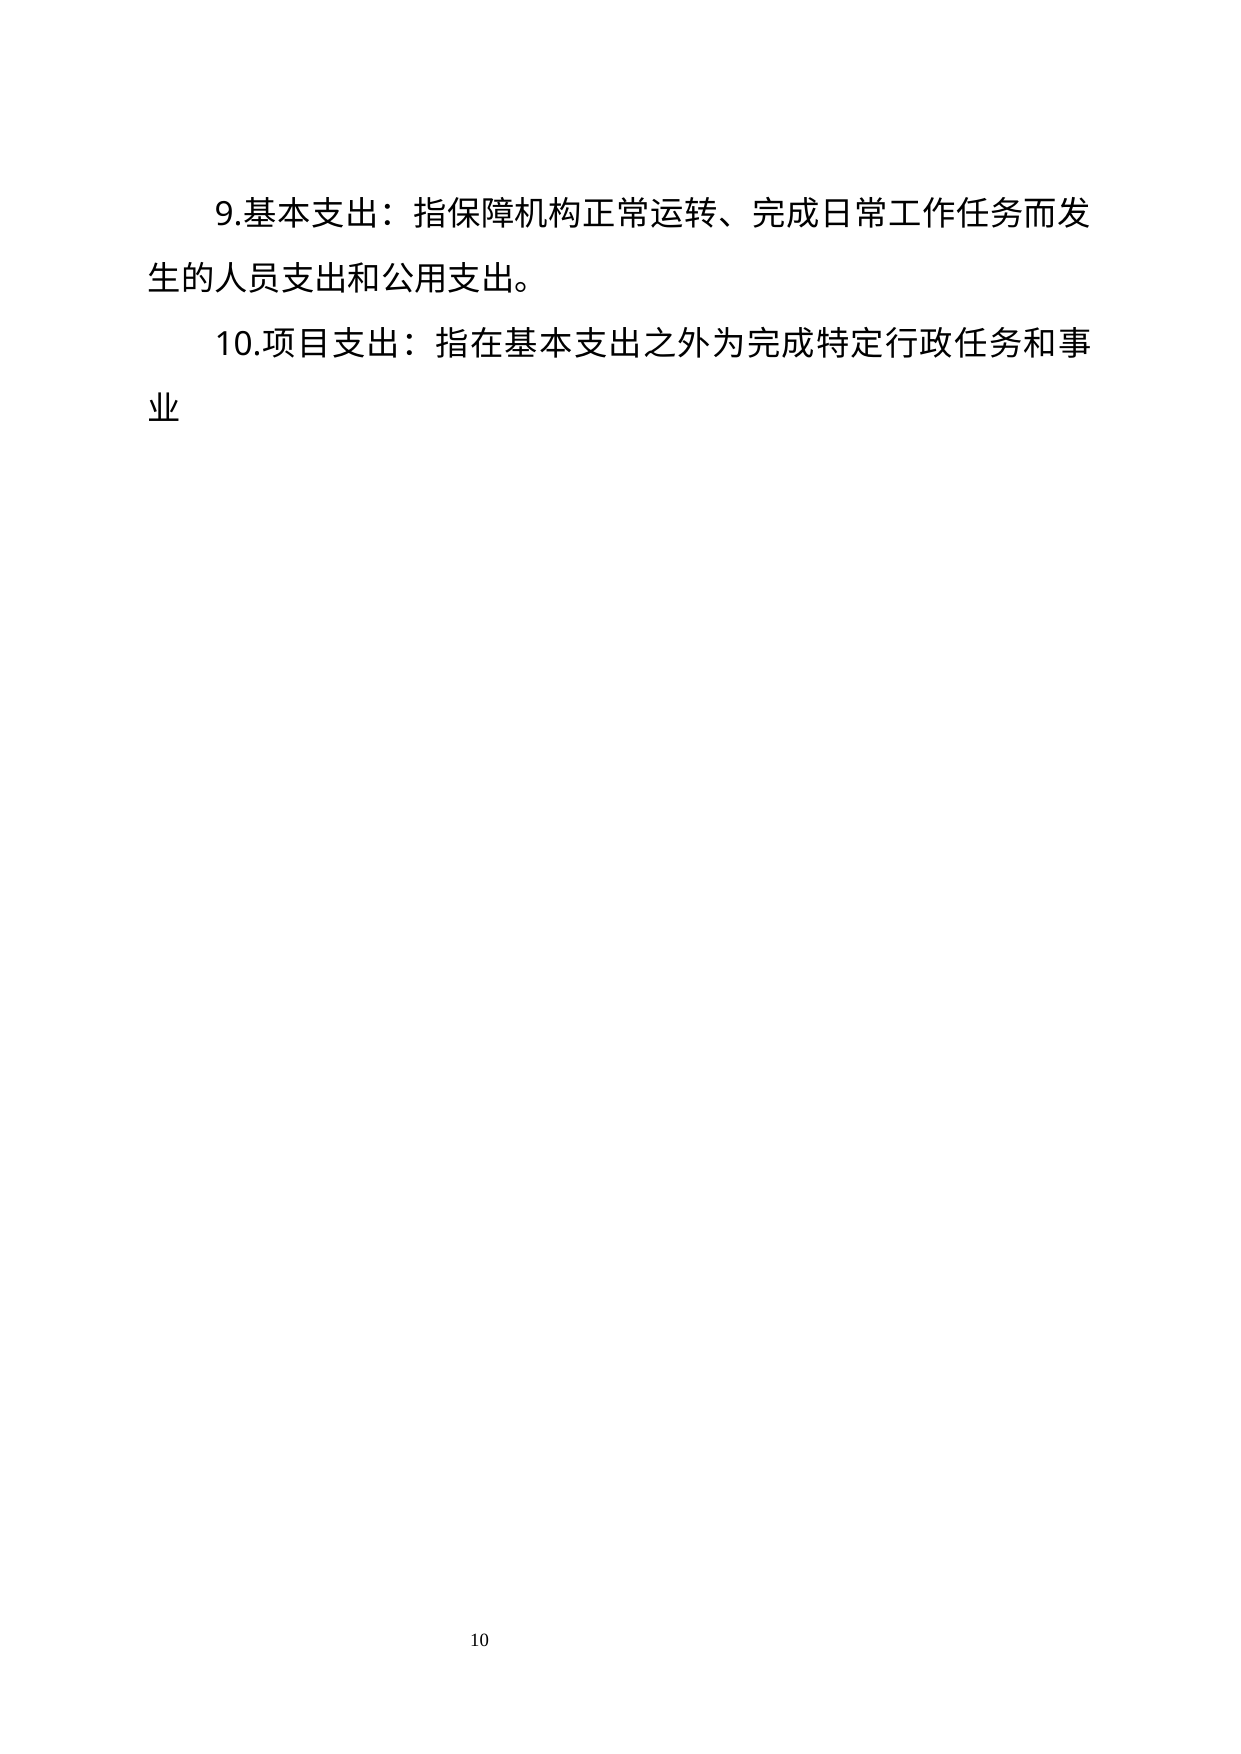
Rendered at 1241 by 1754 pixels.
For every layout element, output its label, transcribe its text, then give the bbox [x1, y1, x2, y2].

text 9.基本支出：指保障机构正常运转、完成日常工作任务而发生的人员支出和公用支出。 [148, 178, 1092, 308]
text 10.项目支出：指在基本支出之外为完成特定行政任务和事业 [148, 308, 1092, 438]
